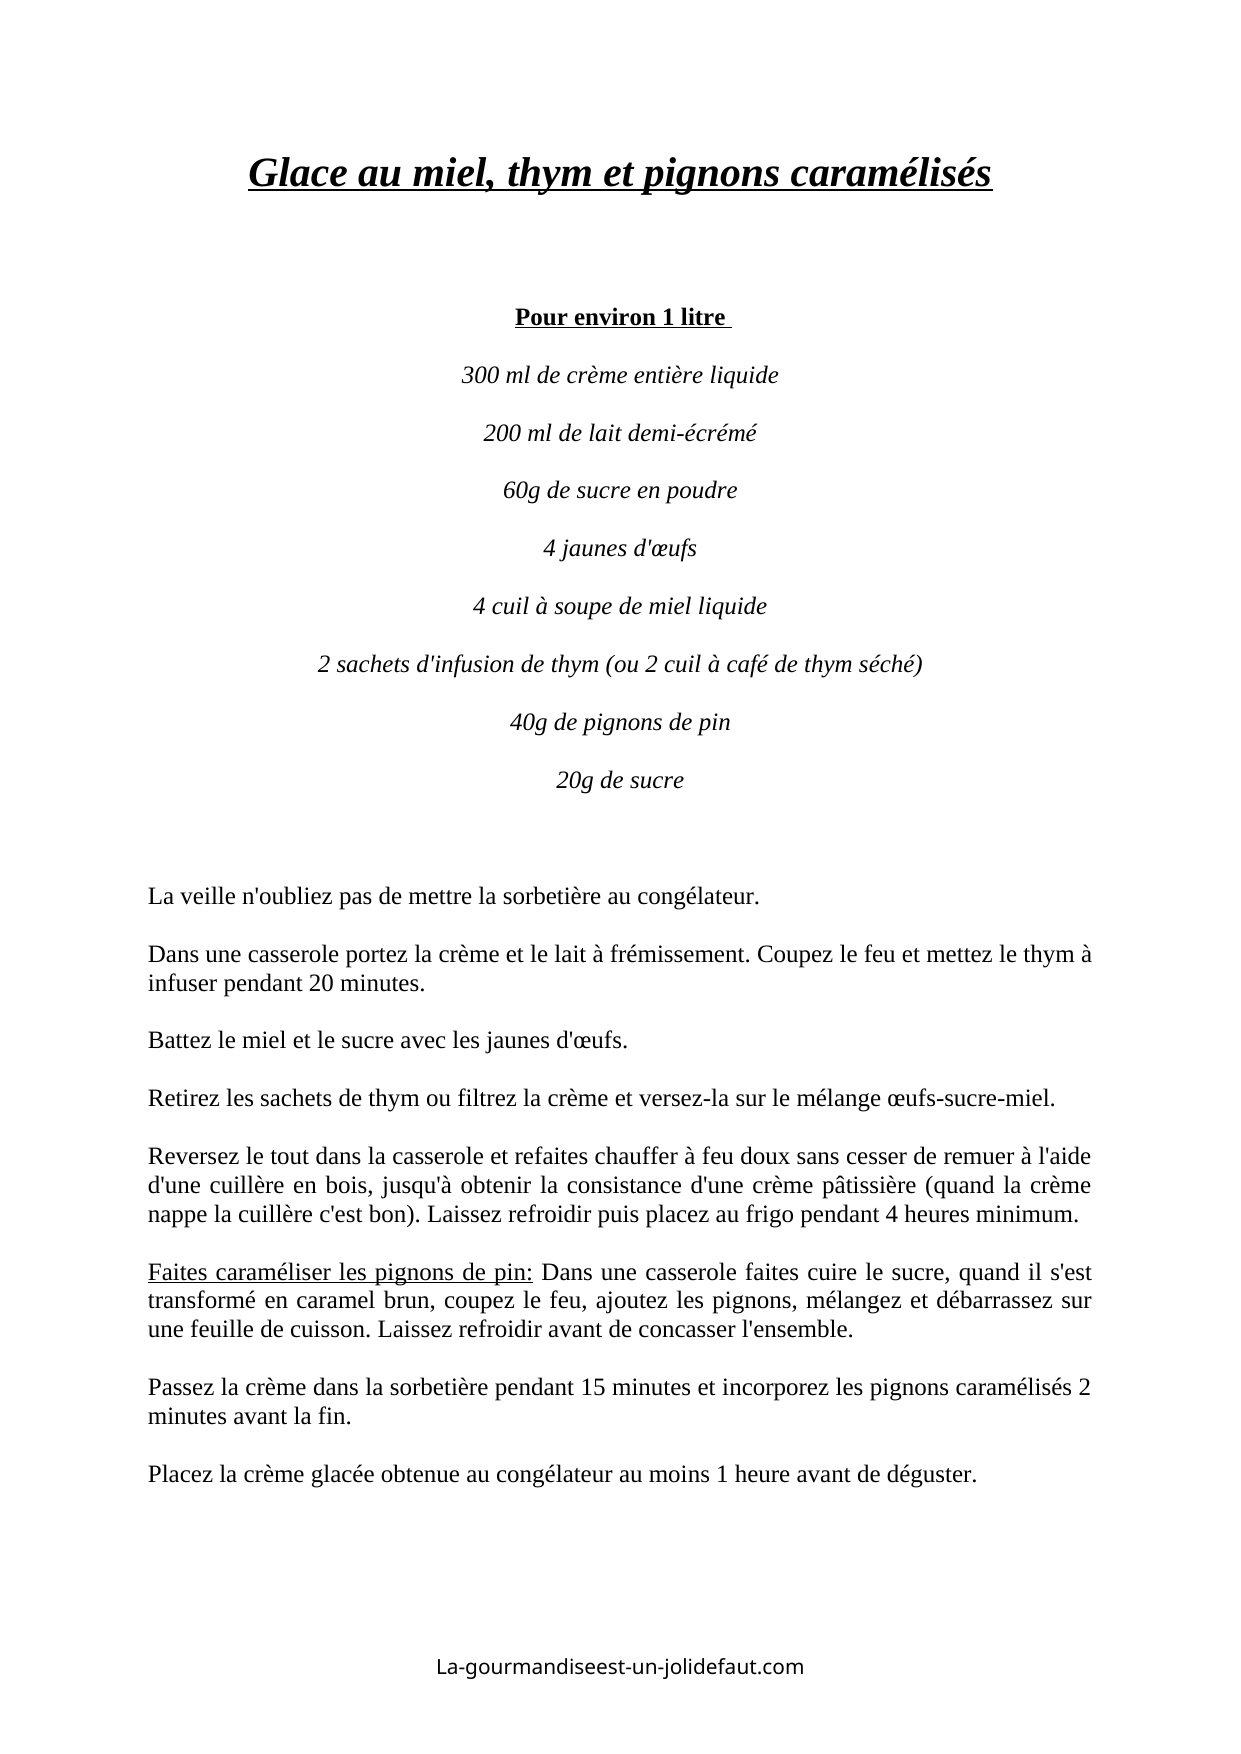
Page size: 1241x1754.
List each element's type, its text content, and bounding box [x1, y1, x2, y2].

text 2 sachets d'infusion de thym (ou 2 cuil à café de thym séché) [148, 649, 1093, 678]
text Placez la crème glacée obtenue au congélateur au moins 1 heure avant de déguster. [148, 1459, 1093, 1488]
text 60g de sucre en poudre [148, 476, 1093, 504]
text Dans une casserole portez la crème et le lait à frémissement. Coupez le feu et mettez le thym à infuser pendant 20 minutes. [148, 939, 1093, 996]
text 300 ml de crème entière liquide [148, 360, 1093, 388]
text Reversez le tout dans la casserole et refaites chauffer à feu doux sans cesser de remuer à l'aide d'une cuillère en bois, jusqu'à obtenir la consistance d'une crème pâtissière (quand la crème nappe la cuillère c'est bon). Laissez refroidir puis placez au frigo pendant 4 heures minimum. [148, 1141, 1093, 1228]
text Faites caraméliser les pignons de pin: Dans une casserole faites cuire le sucre, quand il s'est transformé en caramel brun, coupez le feu, ajoutez les pignons, mélangez et débarrassez sur une feuille de cuisson. Laissez refroidir avant de concasser l'ensemble. [148, 1257, 1093, 1343]
text 4 jaunes d'œufs [148, 533, 1093, 562]
text Passez la crème dans la sorbetière pendant 15 minutes et incorporez les pignons caramélisés 2 minutes avant la fin. [148, 1372, 1093, 1430]
text Pour environ 1 litre [148, 302, 1093, 331]
text 20g de sucre [148, 765, 1093, 794]
text Retirez les sachets de thym ou filtrez la crème et versez-la sur le mélange œufs-sucre-miel. [148, 1083, 1093, 1112]
text Battez le miel et le sucre avec les jaunes d'œufs. [148, 1026, 1093, 1054]
text Glace au miel, thym et pignons caramélisés [148, 148, 1093, 196]
text 200 ml de lait demi-écrémé [148, 418, 1093, 446]
text La veille n'oubliez pas de mettre la sorbetière au congélateur. [148, 881, 1093, 910]
text 4 cuil à soupe de miel liquide [148, 591, 1093, 620]
text 40g de pignons de pin [148, 707, 1093, 736]
